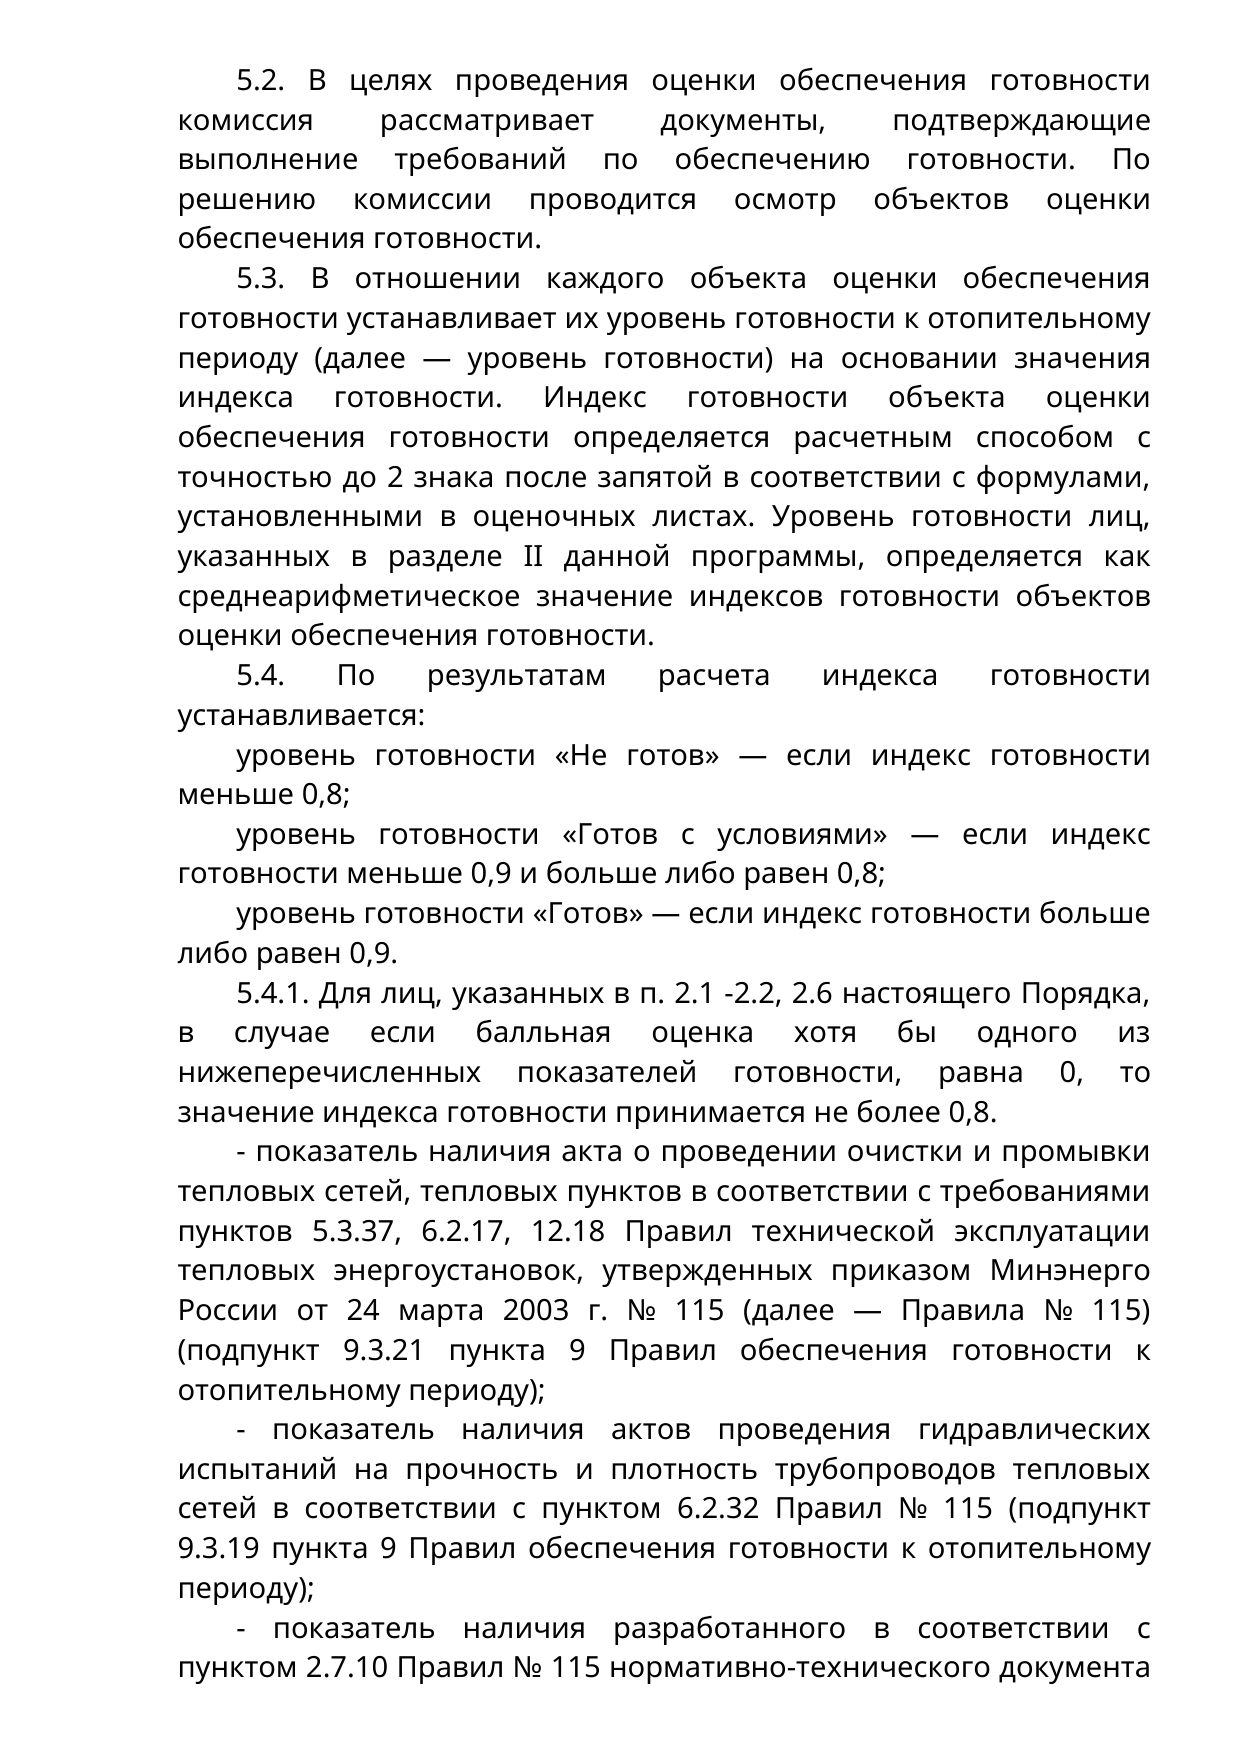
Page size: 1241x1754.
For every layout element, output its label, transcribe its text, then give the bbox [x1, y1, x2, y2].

text 5.3. В отношении каждого объекта оценки обеспечения готовности устанавливает их уровень готовности к отопительному периоду (далее — уровень готовности) на основании значения индекса готовности. Индекс готовности объекта оценки обеспечения готовности определяется расчетным способом с точностью до 2 знака после запятой в соответствии с формулами, установленными в оценочных листах. Уровень готовности лиц, указанных в разделе II данной программы, определяется как среднеарифметическое значение индексов готовности объектов оценки обеспечения готовности. [177, 257, 1152, 654]
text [177, 1607, 1152, 1686]
text - показатель наличия акта о проведении очистки и промывки тепловых сетей, тепловых пунктов в соответствии с требованиями пунктов 5.3.37, 6.2.17, 12.18 Правил технической эксплуатации тепловых энергоустановок, утвержденных приказом Минэнерго России от 24 марта 2003 г. № 115 (далее — Правила № 115) (подпункт 9.3.21 пункта 9 Правил обеспечения готовности к отопительному периоду); [177, 1131, 1152, 1408]
text - показатель наличия актов проведения гидравлических испытаний на прочность и плотность трубопроводов тепловых сетей в соответствии с пунктом 6.2.32 Правил № 115 (подпункт 9.3.19 пункта 9 Правил обеспечения готовности к отопительному периоду); [177, 1408, 1152, 1607]
text 5.4. По результатам расчета индекса готовности устанавливается: [177, 654, 1152, 734]
text 5.4.1. Для лиц, указанных в п. 2.1 -2.2, 2.6 настоящего Порядка, в случае если балльная оценка хотя бы одного из нижеперечисленных показателей готовности, равна 0, то значение индекса готовности принимается не более 0,8. [177, 972, 1152, 1131]
text уровень готовности «Готов» — если индекс готовности больше либо равен 0,9. [177, 892, 1152, 972]
text уровень готовности «Не готов» — если индекс готовности меньше 0,8; [177, 734, 1152, 813]
text уровень готовности «Готов с условиями» — если индекс готовности меньше 0,9 и больше либо равен 0,8; [177, 813, 1152, 892]
text 5.2. В целях проведения оценки обеспечения готовности комиссия рассматривает документы, подтверждающие выполнение требований по обеспечению готовности. По решению комиссии проводится осмотр объектов оценки обеспечения готовности. [177, 59, 1152, 257]
